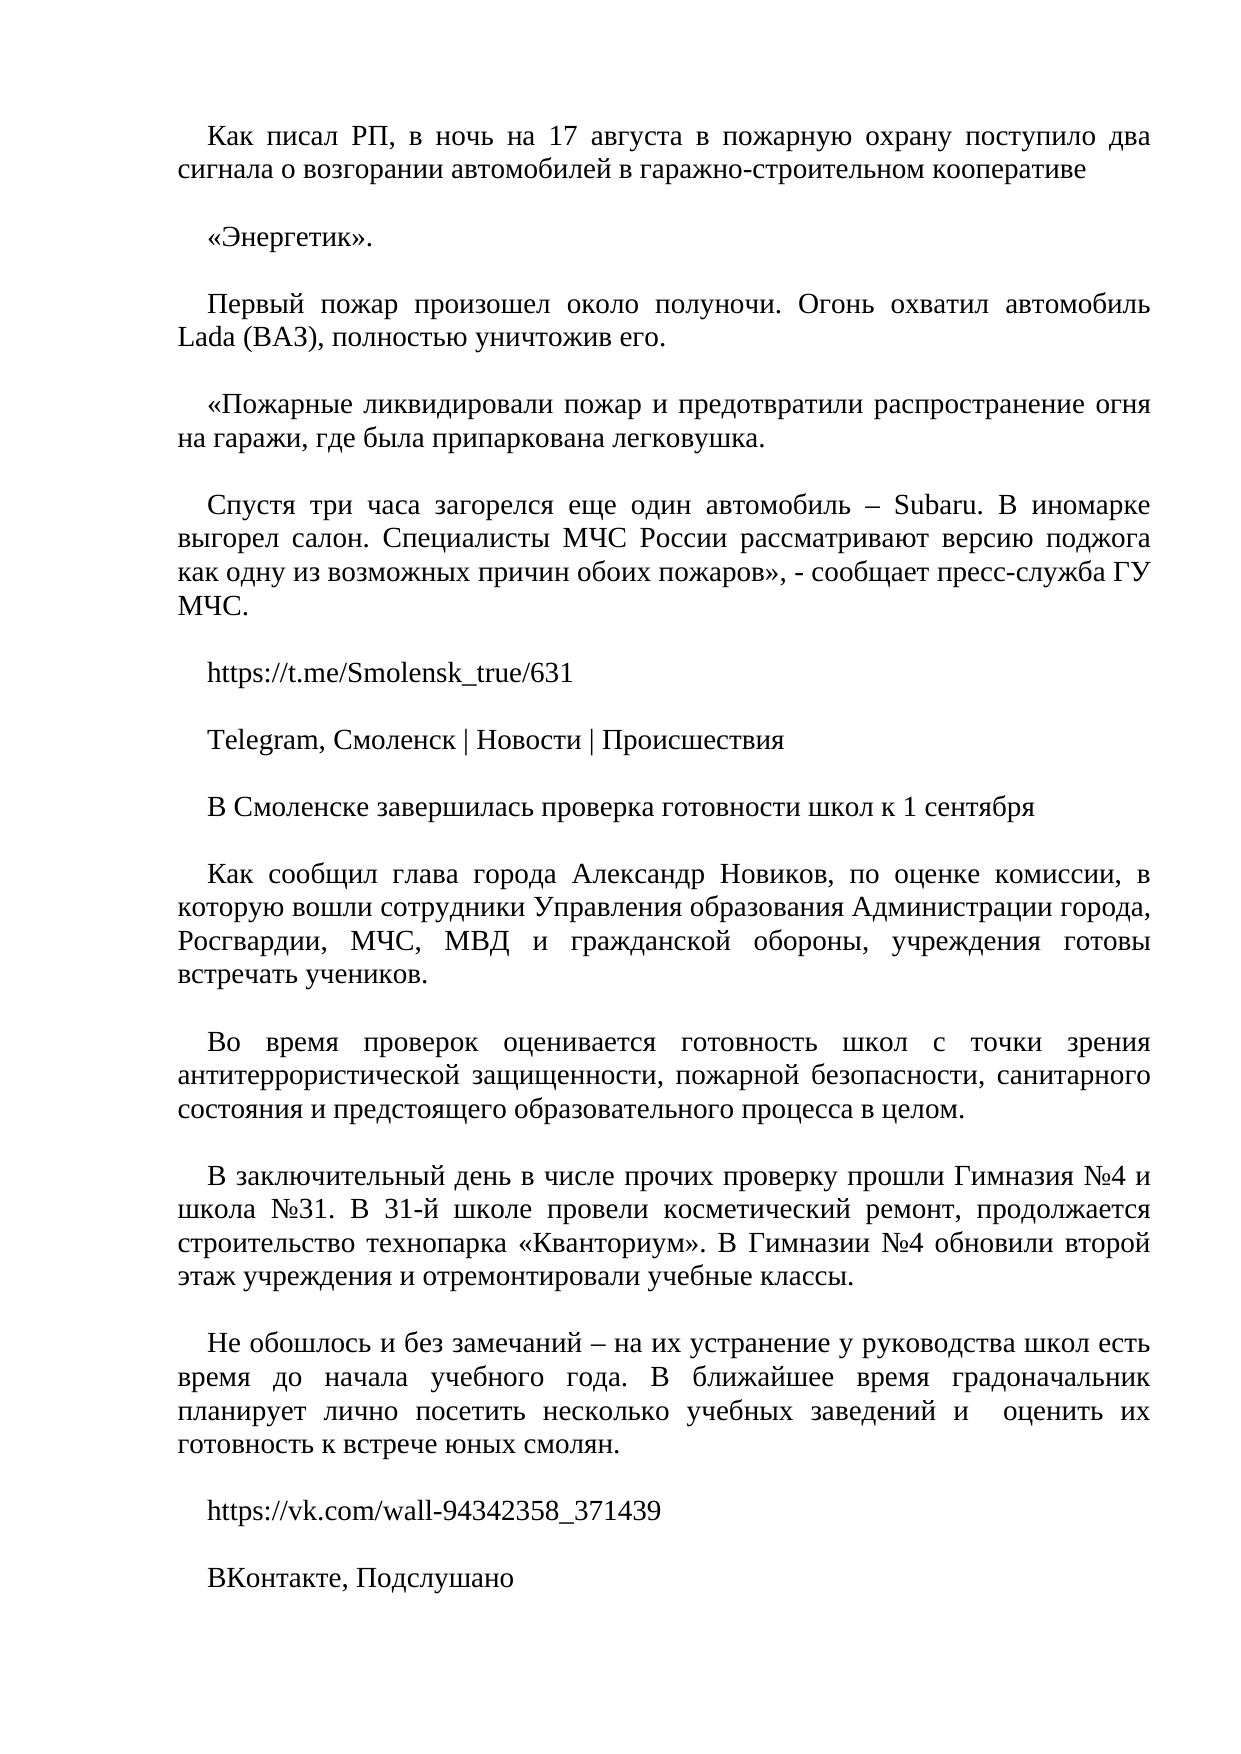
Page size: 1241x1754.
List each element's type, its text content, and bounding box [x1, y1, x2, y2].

text «Пожарные ликвидировали пожар и предотвратили распространение огня на гаражи, где была припаркована легковушка. [177, 386, 1152, 453]
text Во время проверок оценивается готовность школ с точки зрения антитеррористической защищенности, пожарной безопасности, санитарного состояния и предстоящего образовательного процесса в целом. [177, 1024, 1152, 1124]
text ВКонтакте, Подслушано [177, 1560, 1152, 1594]
text Telegram, Смоленск | Новости | Происшествия [177, 722, 1152, 755]
text В Смоленске завершилась проверка готовности школ к 1 сентября [177, 789, 1152, 822]
text В заключительный день в числе прочих проверку прошли Гимназия №4 и школа №31. В 31-й школе провели косметический ремонт, продолжается строительство технопарка «Кванториум». В Гимназии №4 обновили второй этаж учреждения и отремонтировали учебные классы. [177, 1158, 1152, 1292]
text Как сообщил глава города Александр Новиков, по оценке комиссии, в которую вошли сотрудники Управления образования Администрации города, Росгвардии, МЧС, МВД и гражданской обороны, учреждения готовы встречать учеников. [177, 856, 1152, 990]
text Первый пожар произошел около полуночи. Огонь охватил автомобиль Lada (ВАЗ), полностью уничтожив его. [177, 286, 1152, 353]
text https://vk.com/wall-94342358_371439 [177, 1493, 1152, 1527]
text «Энергетик». [177, 219, 1152, 252]
text https://t.me/Smolensk_true/631 [177, 655, 1152, 688]
text Не обошлось и без замечаний – на их устранение у руководства школ есть время до начала учебного года. В ближайшее время градоначальник планирует лично посетить несколько учебных заведений и оценить их готовность к встрече юных смолян. [177, 1326, 1152, 1460]
text Как писал РП, в ночь на 17 августа в пожарную охрану поступило два сигнала о возгорании автомобилей в гаражно-строительном кооперативе [177, 118, 1152, 185]
